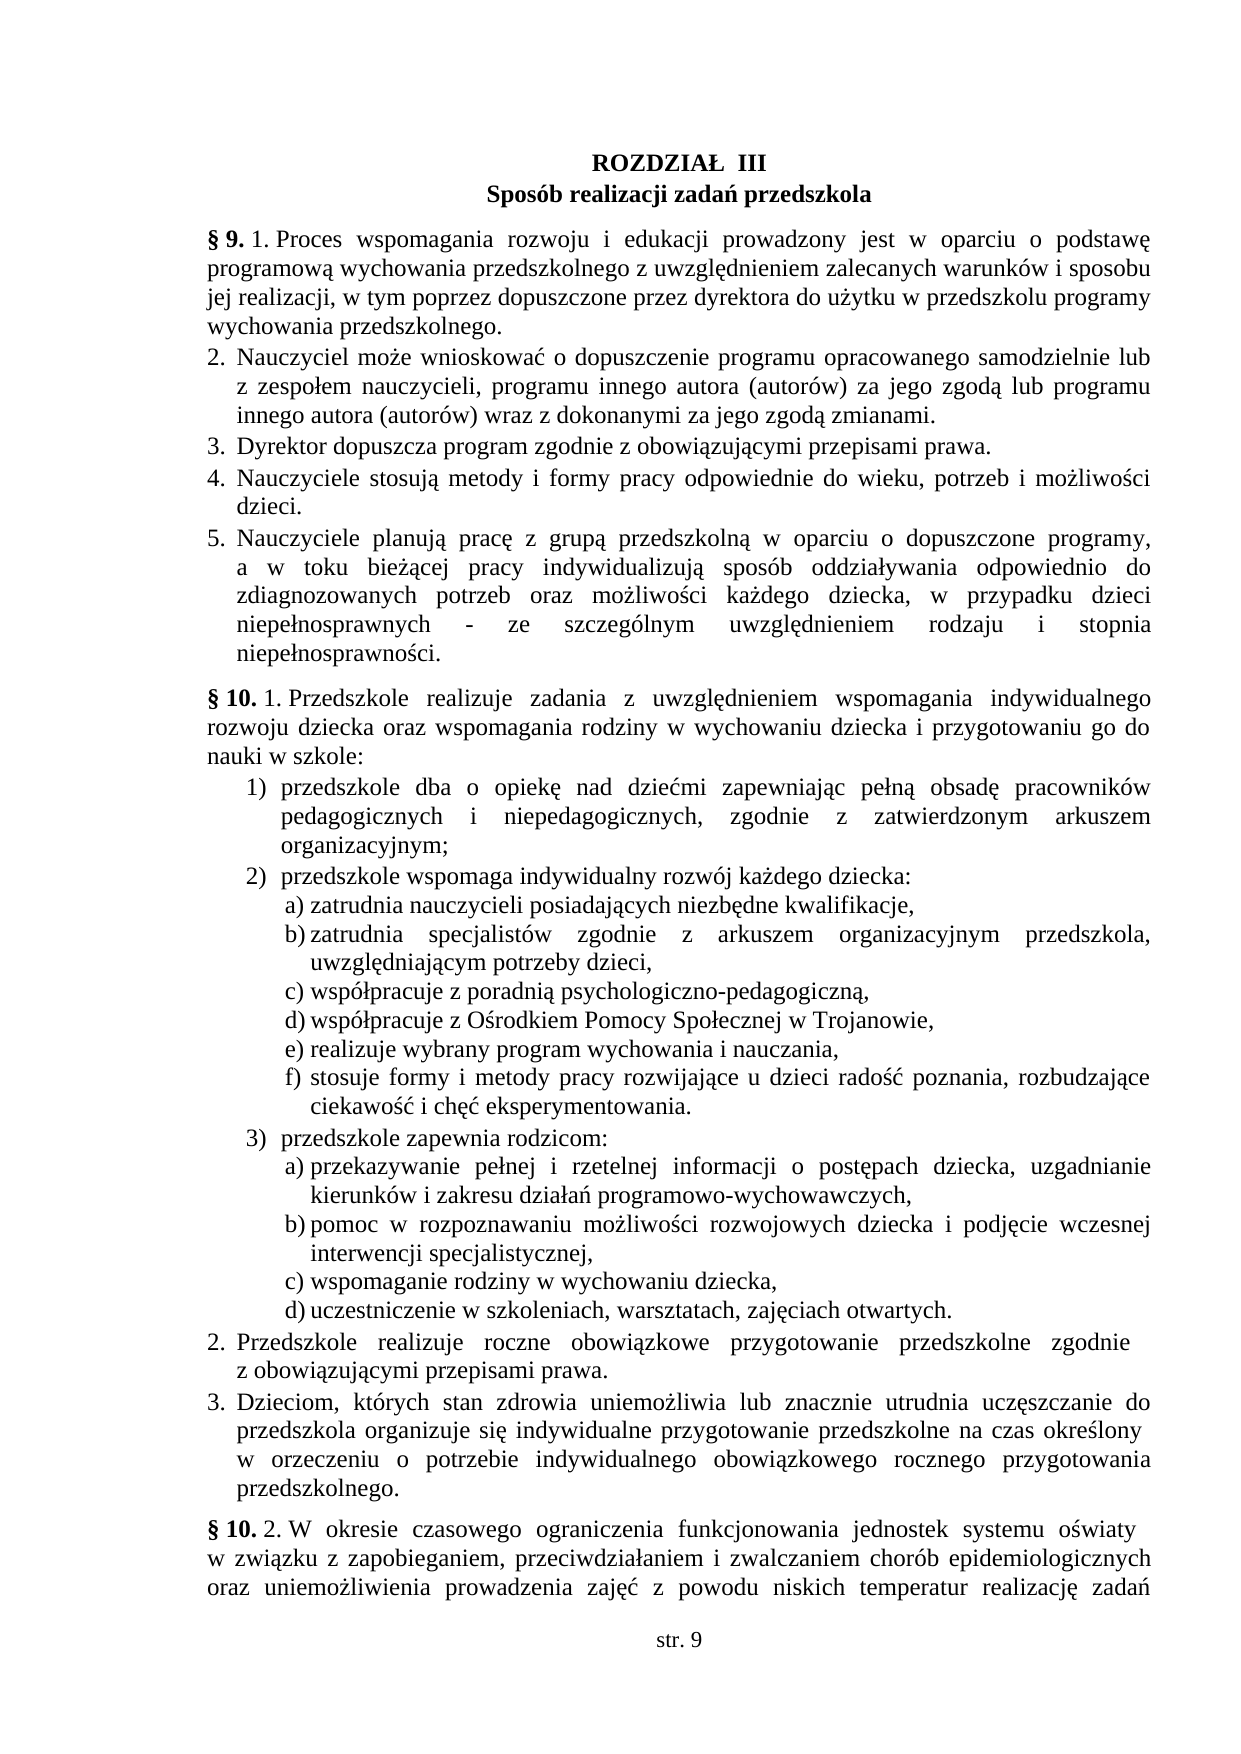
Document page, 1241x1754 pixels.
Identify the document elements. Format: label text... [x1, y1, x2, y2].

text f) stosuje formy i metody pracy rozwijające u dzieci radość poznania, rozbudzające ciekawość i chęć eksperymentowania. [284, 1062, 1152, 1120]
text Sposób realizacji zadań przedszkola [207, 179, 1152, 208]
text ROZDZIAŁ III [207, 148, 1152, 176]
text 3) przedszkole zapewnia rodzicom: [246, 1123, 1152, 1151]
text c) wspomaganie rodziny w wychowaniu dziecka, [284, 1266, 1152, 1295]
text § 9. 1. Proces wspomagania rozwoju i edukacji prowadzony jest w oparciu o podstawę programową wychowania przedszkolnego z uwzględnieniem zalecanych warunków i sposobu jej realizacji, w tym poprzez dopuszczone przez dyrektora do użytku w przedszkolu programy wychowania przedszkolnego. [207, 224, 1152, 339]
text b) pomoc w rozpoznawaniu możliwości rozwojowych dziecka i podjęcie wczesnej interwencji specjalistycznej, [284, 1209, 1152, 1266]
text 3. Dyrektor dopuszcza program zgodnie z obowiązującymi przepisami prawa. [207, 431, 1152, 460]
text 2. Przedszkole realizuje roczne obowiązkowe przygotowanie przedszkolne zgodnie z obowiązującymi przepisami prawa. [207, 1327, 1152, 1384]
text a) zatrudnia nauczycieli posiadających niezbędne kwalifikacje, [284, 890, 1152, 919]
text d) współpracuje z Ośrodkiem Pomocy Społecznej w Trojanowie, [284, 1005, 1152, 1034]
text a) przekazywanie pełnej i rzetelnej informacji o postępach dziecka, uzgadnianie kierunków i zakresu działań programowo-wychowawczych, [284, 1151, 1152, 1209]
text 2. Nauczyciel może wnioskować o dopuszczenie programu opracowanego samodzielnie lub z zespołem nauczycieli, programu innego autora (autorów) za jego zgodą lub programu innego autora (autorów) wraz z dokonanymi za jego zgodą zmianami. [207, 342, 1152, 428]
text b) zatrudnia specjalistów zgodnie z arkuszem organizacyjnym przedszkola, uwzględniającym potrzeby dzieci, [284, 919, 1152, 976]
text c) współpracuje z poradnią psychologiczno-pedagogiczną, [284, 976, 1152, 1005]
text 4. Nauczyciele stosują metody i formy pracy odpowiednie do wieku, potrzeb i możliwości dzieci. [207, 463, 1152, 520]
text 5. Nauczyciele planują pracę z grupą przedszkolną w oparciu o dopuszczone programy, a w toku bieżącej pracy indywidualizują sposób oddziaływania odpowiednio do zdiagnozowanych potrzeb oraz możliwości każdego dziecka, w przypadku dzieci niepełnosprawnych - ze szczególnym uwzględnieniem rodzaju i stopnia niepełnosprawności. [207, 523, 1152, 667]
text 1) przedszkole dba o opiekę nad dziećmi zapewniając pełną obsadę pracowników pedagogicznych i niepedagogicznych, zgodnie z zatwierdzonym arkuszem organizacyjnym; [246, 772, 1152, 858]
text 3. Dzieciom, których stan zdrowia uniemożliwia lub znacznie utrudnia uczęszczanie do przedszkola organizuje się indywidualne przygotowanie przedszkolne na czas określony w orzeczeniu o potrzebie indywidualnego obowiązkowego rocznego przygotowania przedszkolnego. [207, 1387, 1152, 1502]
text d) uczestniczenie w szkoleniach, warsztatach, zajęciach otwartych. [284, 1295, 1152, 1324]
text § 10. 1. Przedszkole realizuje zadania z uwzględnieniem wspomagania indywidualnego rozwoju dziecka oraz wspomagania rodziny w wychowaniu dziecka i przygotowaniu go do nauki w szkole: [207, 683, 1152, 769]
text e) realizuje wybrany program wychowania i nauczania, [284, 1034, 1152, 1062]
text 2) przedszkole wspomaga indywidualny rozwój każdego dziecka: [246, 861, 1152, 890]
